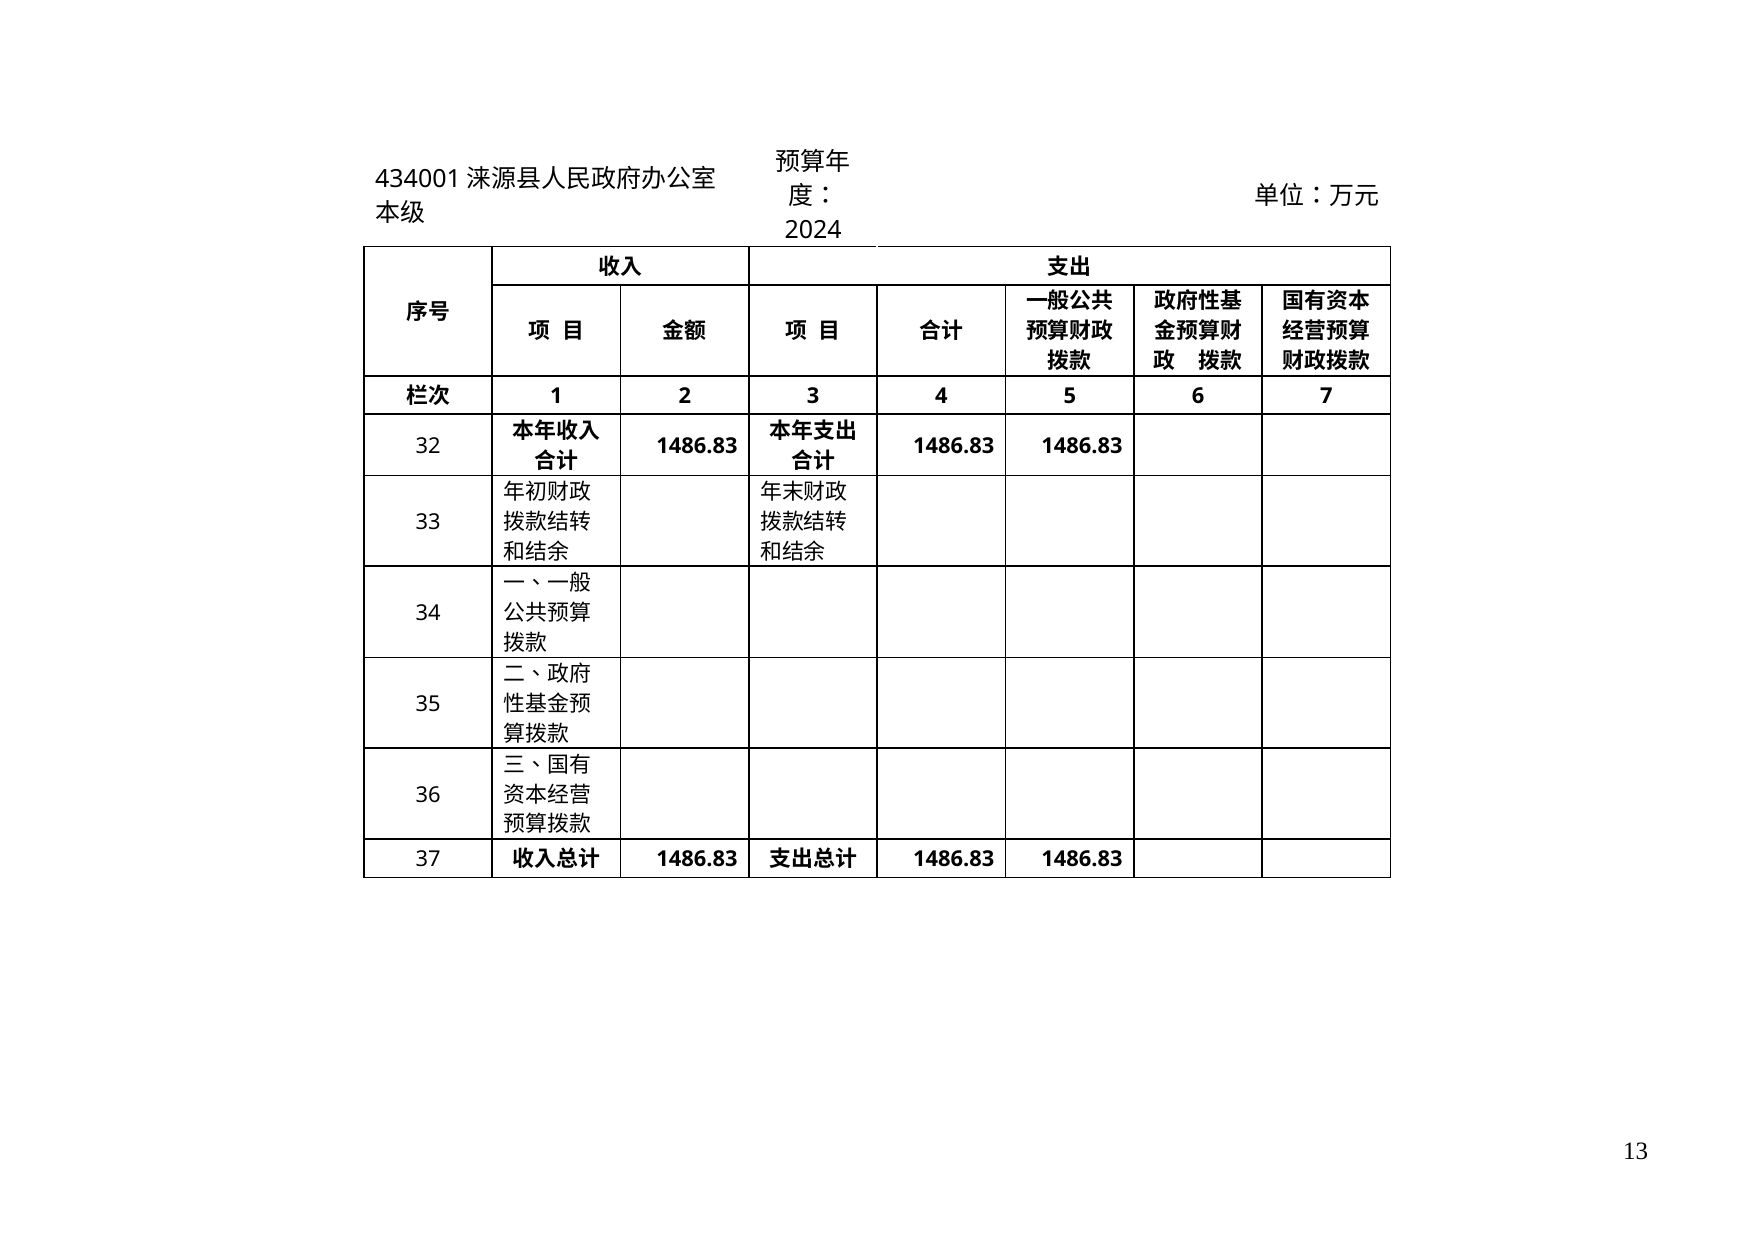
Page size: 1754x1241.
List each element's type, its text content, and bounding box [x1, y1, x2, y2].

table_header 预算年度：2024 [750, 143, 876, 246]
table_cell 35 [365, 658, 491, 747]
table_cell 3 [750, 377, 876, 413]
table_cell 1486.83 [878, 415, 1005, 474]
table_cell 一、一般公共预算拨款 [493, 567, 620, 656]
table_cell 二、政府性基金预算拨款 [493, 658, 620, 747]
table_cell [1135, 476, 1261, 565]
table_cell [1135, 658, 1261, 747]
table_cell 本年收入合计 [493, 415, 620, 474]
table_header 434001涞源县人民政府办公室本级 [365, 143, 748, 246]
table_cell 1486.83 [1006, 415, 1133, 474]
table_cell 本年支出合计 [750, 415, 876, 474]
table_cell 7 [1263, 377, 1390, 413]
table_cell 37 [365, 840, 491, 877]
table_cell [1006, 749, 1133, 838]
table_cell 金额 [621, 286, 748, 375]
table_cell 1486.83 [1006, 840, 1133, 877]
table_cell [750, 749, 876, 838]
table_cell [1135, 415, 1261, 474]
table_cell 支出 [750, 247, 1390, 284]
table_cell 34 [365, 567, 491, 656]
table_cell 项 目 [493, 286, 620, 375]
table_cell [621, 567, 748, 656]
table_cell 36 [365, 749, 491, 838]
table_cell 1486.83 [621, 840, 748, 877]
table_cell 项 目 [750, 286, 876, 375]
table_cell 合计 [878, 286, 1005, 375]
table_cell 33 [365, 476, 491, 565]
table_cell 5 [1006, 377, 1133, 413]
table_cell [1263, 840, 1390, 877]
table_header 单位：万元 [878, 143, 1390, 246]
table_cell 栏次 [365, 377, 491, 413]
table_cell [750, 567, 876, 656]
table_cell 6 [1135, 377, 1261, 413]
table_cell 政府性基金预算财政 拨款 [1135, 286, 1261, 375]
table_cell [1263, 415, 1390, 474]
table_cell [878, 567, 1005, 656]
table_cell 三、国有资本经营预算拨款 [493, 749, 620, 838]
table_cell 2 [621, 377, 748, 413]
table_cell [878, 658, 1005, 747]
table_cell 1 [493, 377, 620, 413]
table_cell [1263, 476, 1390, 565]
table_cell [1263, 658, 1390, 747]
table_cell [878, 749, 1005, 838]
table_cell 一般公共预算财政拨款 [1006, 286, 1133, 375]
table_cell [878, 476, 1005, 565]
table_cell 国有资本经营预算财政拨款 [1263, 286, 1390, 375]
table_cell 收入 [493, 247, 748, 284]
table_cell [1263, 567, 1390, 656]
table_cell 收入总计 [493, 840, 620, 877]
table_cell [1135, 749, 1261, 838]
table_cell 1486.83 [878, 840, 1005, 877]
table_cell 支出总计 [750, 840, 876, 877]
table_cell [1006, 567, 1133, 656]
table_cell [621, 749, 748, 838]
table_cell [621, 658, 748, 747]
table_cell 序号 [365, 247, 491, 375]
table_cell [750, 658, 876, 747]
table_cell [1006, 658, 1133, 747]
table_cell [1135, 840, 1261, 877]
table_cell [1006, 476, 1133, 565]
table_cell 32 [365, 415, 491, 474]
table_cell 1486.83 [621, 415, 748, 474]
table_cell [1135, 567, 1261, 656]
table_cell 4 [878, 377, 1005, 413]
table_cell [621, 476, 748, 565]
table_cell [1263, 749, 1390, 838]
table_cell 年初财政拨款结转和结余 [493, 476, 620, 565]
table_cell 年末财政拨款结转和结余 [750, 476, 876, 565]
